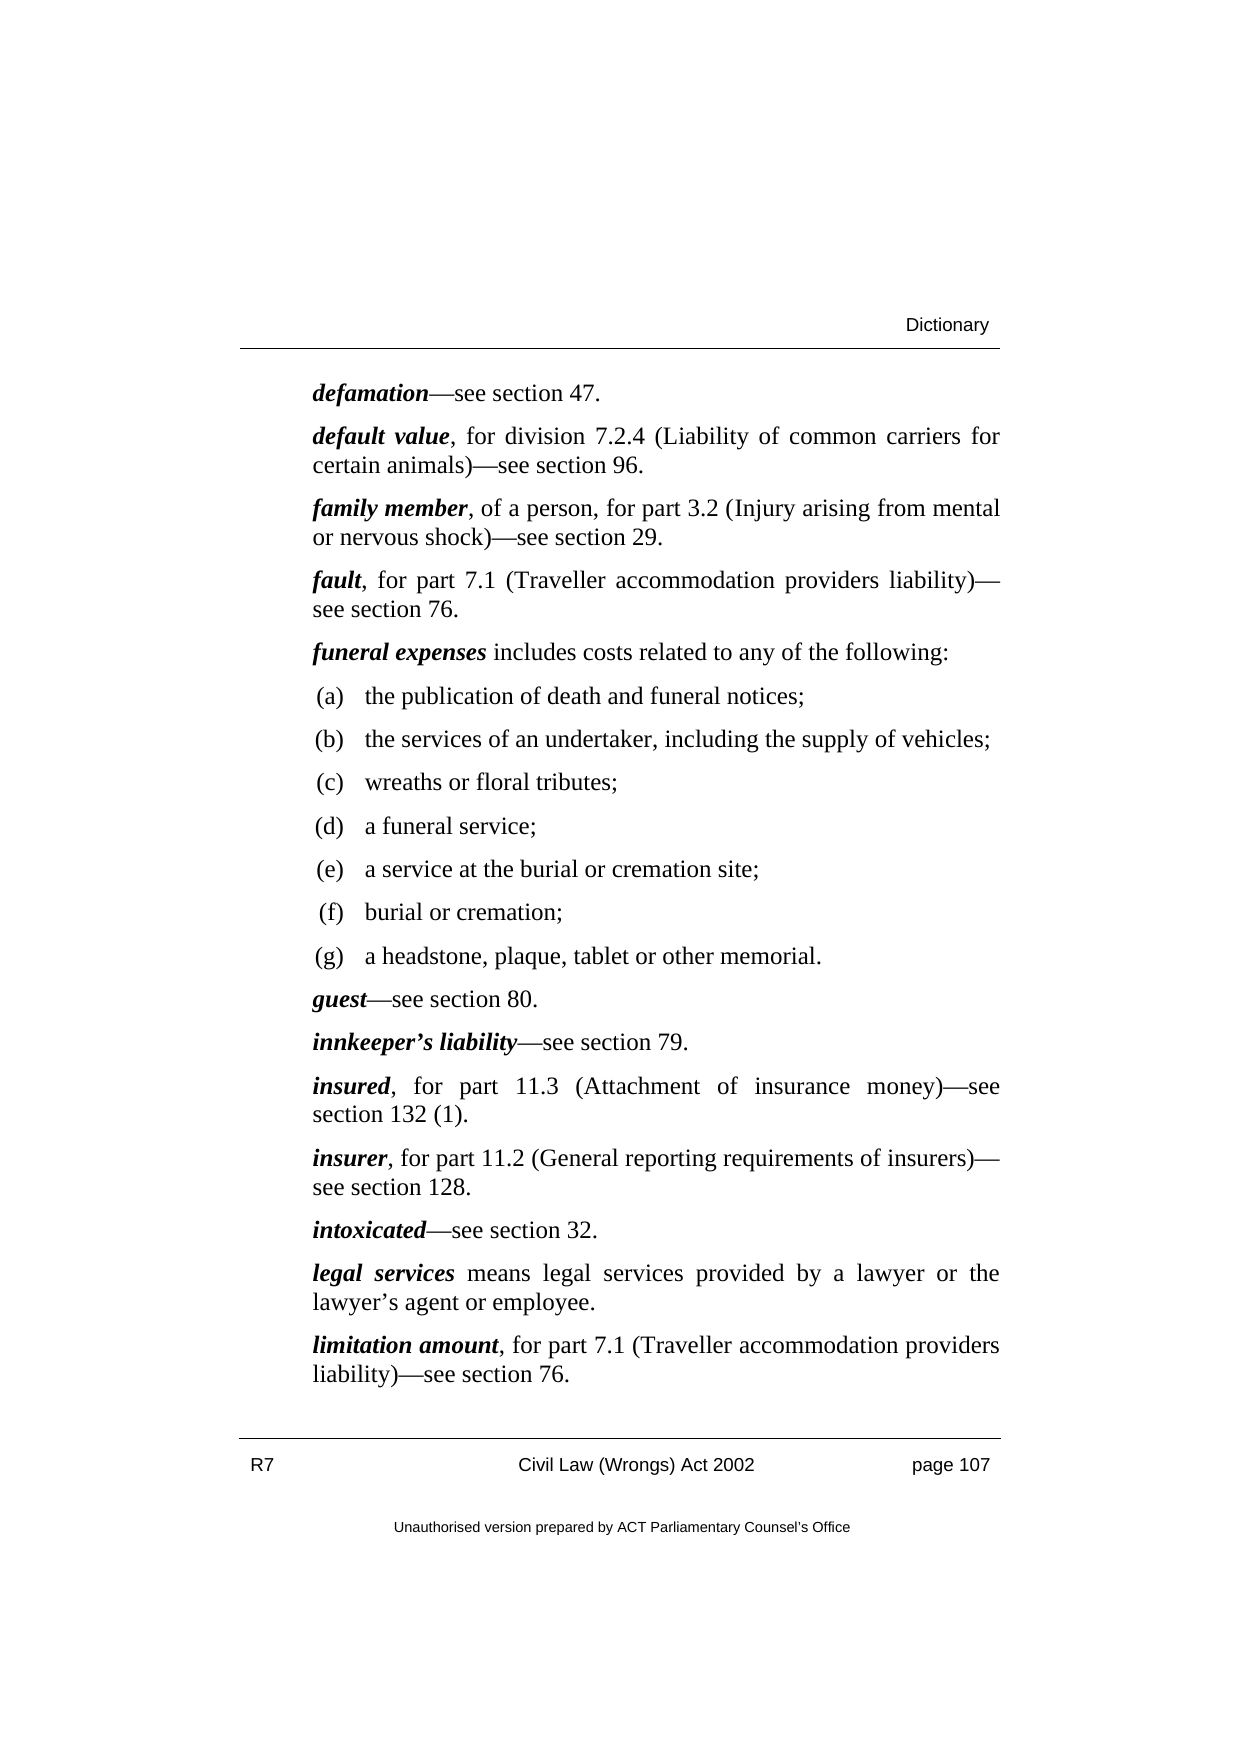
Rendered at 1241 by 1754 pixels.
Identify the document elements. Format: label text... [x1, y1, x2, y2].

text (c) wreaths or floral tributes; [239, 767, 1001, 796]
text insured, for part 11.3 (Attachment of insurance money)—see section 132 (1). [312, 1071, 1001, 1128]
text insurer, for part 11.2 (General reporting requirements of insurers)—see section 128. [312, 1143, 1001, 1200]
text defamation—see section 47. [312, 378, 1001, 407]
text (f) burial or cremation; [239, 897, 1001, 926]
text legal services means legal services provided by a lawyer or the lawyer’s agent or employee. [312, 1258, 1001, 1316]
text family member, of a person, for part 3.2 (Injury arising from mental or nervous shock)—see section 29. [312, 493, 1001, 551]
text funeral expenses includes costs related to any of the following: [312, 637, 1001, 666]
text (b) the services of an undertaker, including the supply of vehicles; [239, 724, 1001, 753]
text guest—see section 80. [312, 984, 1001, 1013]
text (g) a headstone, plaque, tablet or other memorial. [239, 941, 1001, 969]
text (d) a funeral service; [239, 811, 1001, 839]
text fault, for part 7.1 (Traveller accommodation providers liability)—see section 76. [312, 565, 1001, 623]
text innkeeper’s liability—see section 79. [312, 1027, 1001, 1056]
text intoxicated—see section 32. [312, 1215, 1001, 1244]
text (a) the publication of death and funeral notices; [239, 681, 1001, 709]
text (e) a service at the burial or cremation site; [239, 854, 1001, 883]
text limitation amount, for part 7.1 (Traveller accommodation providers liability)—see section 76. [312, 1330, 1001, 1388]
text default value, for division 7.2.4 (Liability of common carriers for certain animals)—see section 96. [312, 421, 1001, 479]
